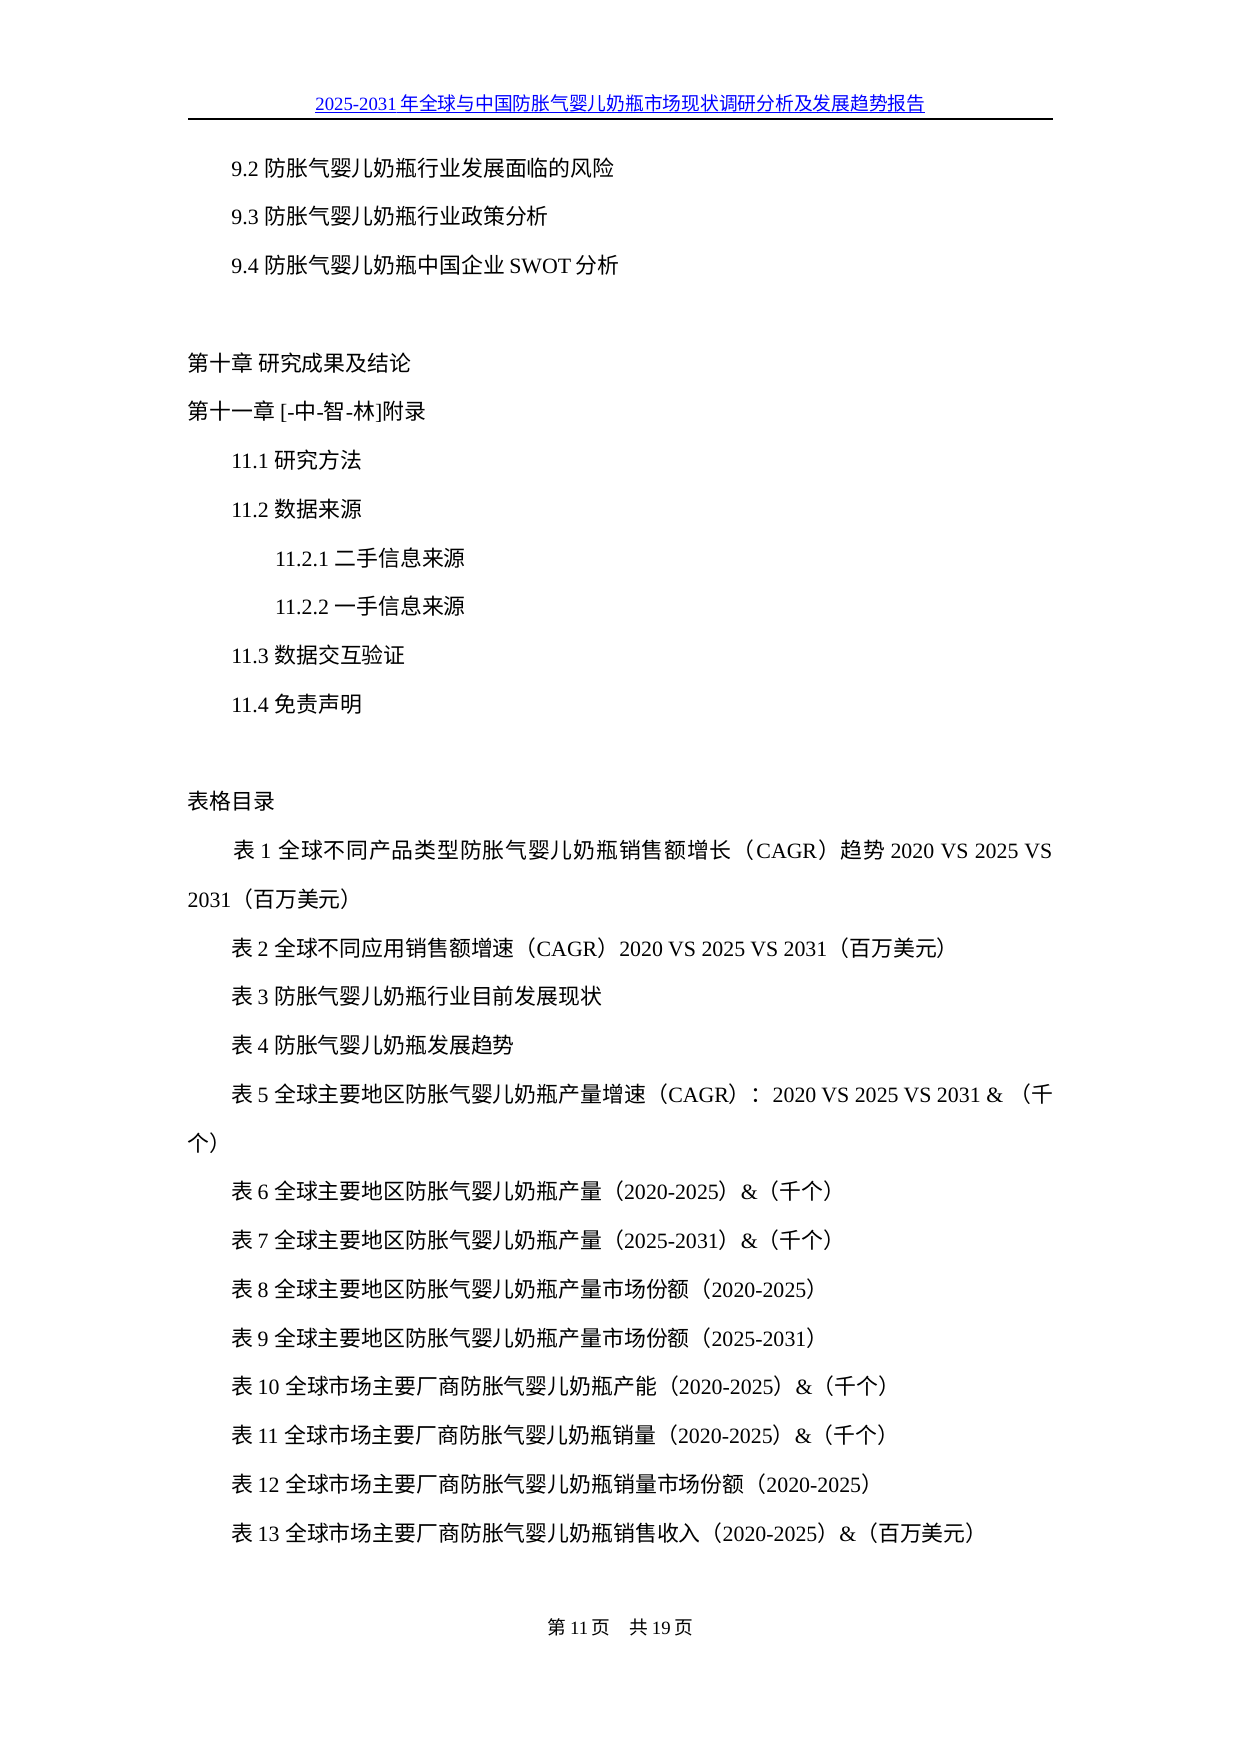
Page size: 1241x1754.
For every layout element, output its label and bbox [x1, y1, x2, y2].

text [187, 150, 1053, 1548]
